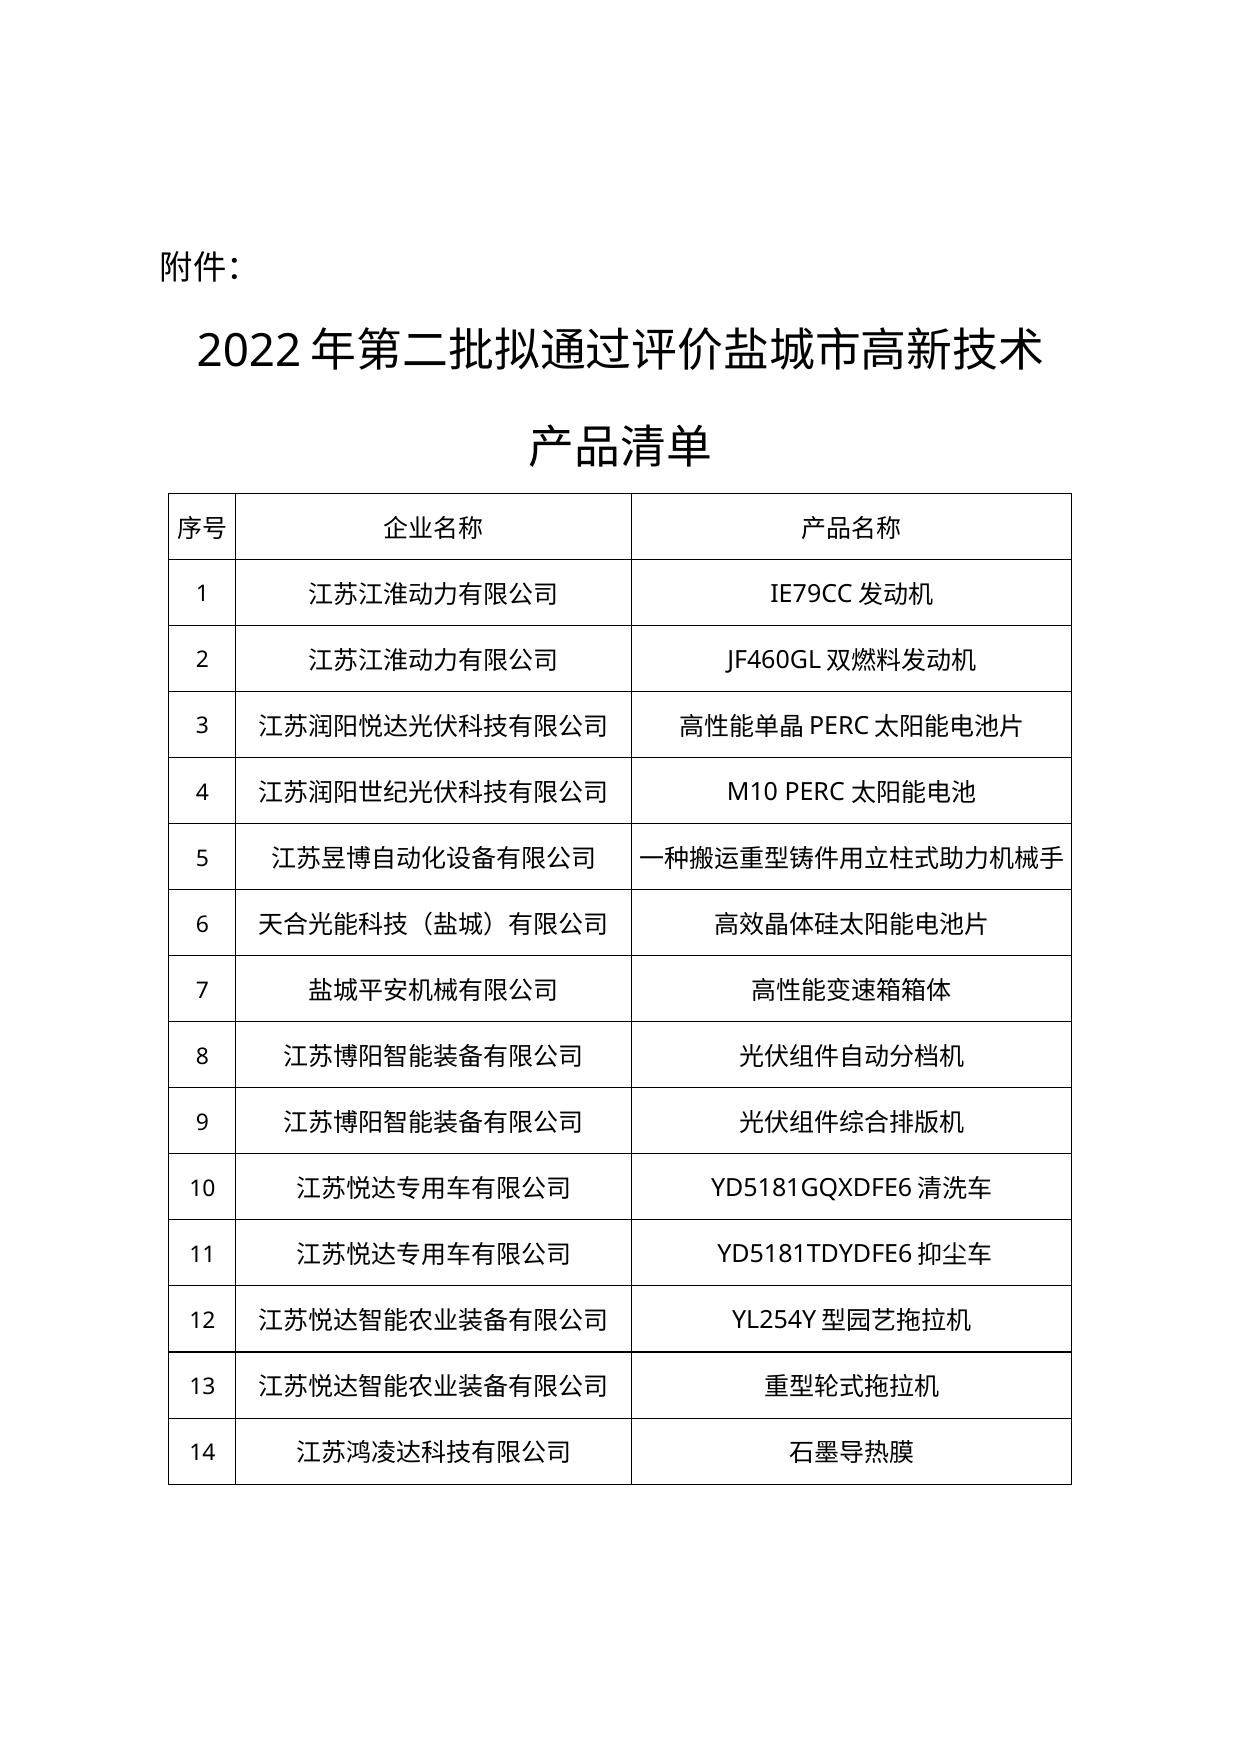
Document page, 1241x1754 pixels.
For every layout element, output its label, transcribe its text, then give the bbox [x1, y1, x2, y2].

table_cell 11 [169, 1220, 235, 1285]
table_cell 9 [169, 1088, 235, 1153]
table_cell 10 [169, 1154, 235, 1219]
table_cell 8 [169, 1022, 235, 1087]
table_cell 重型轮式拖拉机 [632, 1353, 1071, 1417]
table_cell YD5181TDYDFE6抑尘车 [632, 1220, 1071, 1285]
table_cell IE79CC发动机 [632, 560, 1071, 625]
table_cell 14 [169, 1419, 235, 1483]
table_cell 光伏组件自动分档机 [632, 1022, 1071, 1087]
table_cell 7 [169, 956, 235, 1021]
table_cell 1 [169, 560, 235, 625]
table_cell JF460GL双燃料发动机 [632, 626, 1071, 691]
table_cell 江苏悦达专用车有限公司 [236, 1220, 631, 1285]
table_cell 一种搬运重型铸件用立柱式助力机械手 [632, 824, 1071, 889]
table_cell 高效晶体硅太阳能电池片 [632, 890, 1071, 955]
table_cell 2 [169, 626, 235, 691]
table_cell 江苏江淮动力有限公司 [236, 560, 631, 625]
table_cell 江苏润阳世纪光伏科技有限公司 [236, 758, 631, 823]
table_cell YL254Y型园艺拖拉机 [632, 1286, 1071, 1351]
table_cell 江苏悦达智能农业装备有限公司 [236, 1286, 631, 1351]
table_cell 江苏鸿凌达科技有限公司 [236, 1419, 631, 1483]
text 产品清单 [159, 395, 1081, 493]
table_cell 江苏悦达智能农业装备有限公司 [236, 1353, 631, 1417]
table_cell 江苏润阳悦达光伏科技有限公司 [236, 692, 631, 757]
table_cell 江苏江淮动力有限公司 [236, 626, 631, 691]
table_cell 江苏博阳智能装备有限公司 [236, 1088, 631, 1153]
table_header 序号 [169, 494, 235, 559]
table_cell 江苏博阳智能装备有限公司 [236, 1022, 631, 1087]
text 2022年第二批拟通过评价盐城市高新技术 [159, 298, 1081, 395]
table_header 产品名称 [632, 494, 1071, 559]
table_cell 盐城平安机械有限公司 [236, 956, 631, 1021]
table_cell 4 [169, 758, 235, 823]
table_cell 3 [169, 692, 235, 757]
table_cell 5 [169, 824, 235, 889]
table_cell 石墨导热膜 [632, 1419, 1071, 1483]
table_cell 江苏悦达专用车有限公司 [236, 1154, 631, 1219]
table_header 企业名称 [236, 494, 631, 559]
table_cell 江苏昱博自动化设备有限公司 [236, 824, 631, 889]
table_cell 12 [169, 1286, 235, 1351]
table_cell 6 [169, 890, 235, 955]
text 附件： [159, 233, 1081, 298]
table_cell YD5181GQXDFE6清洗车 [632, 1154, 1071, 1219]
table_cell 天合光能科技（盐城）有限公司 [236, 890, 631, 955]
table_cell 光伏组件综合排版机 [632, 1088, 1071, 1153]
table_cell 高性能变速箱箱体 [632, 956, 1071, 1021]
table_cell 13 [169, 1353, 235, 1417]
table_cell M10 PERC 太阳能电池 [632, 758, 1071, 823]
table_cell 高性能单晶PERC太阳能电池片 [632, 692, 1071, 757]
